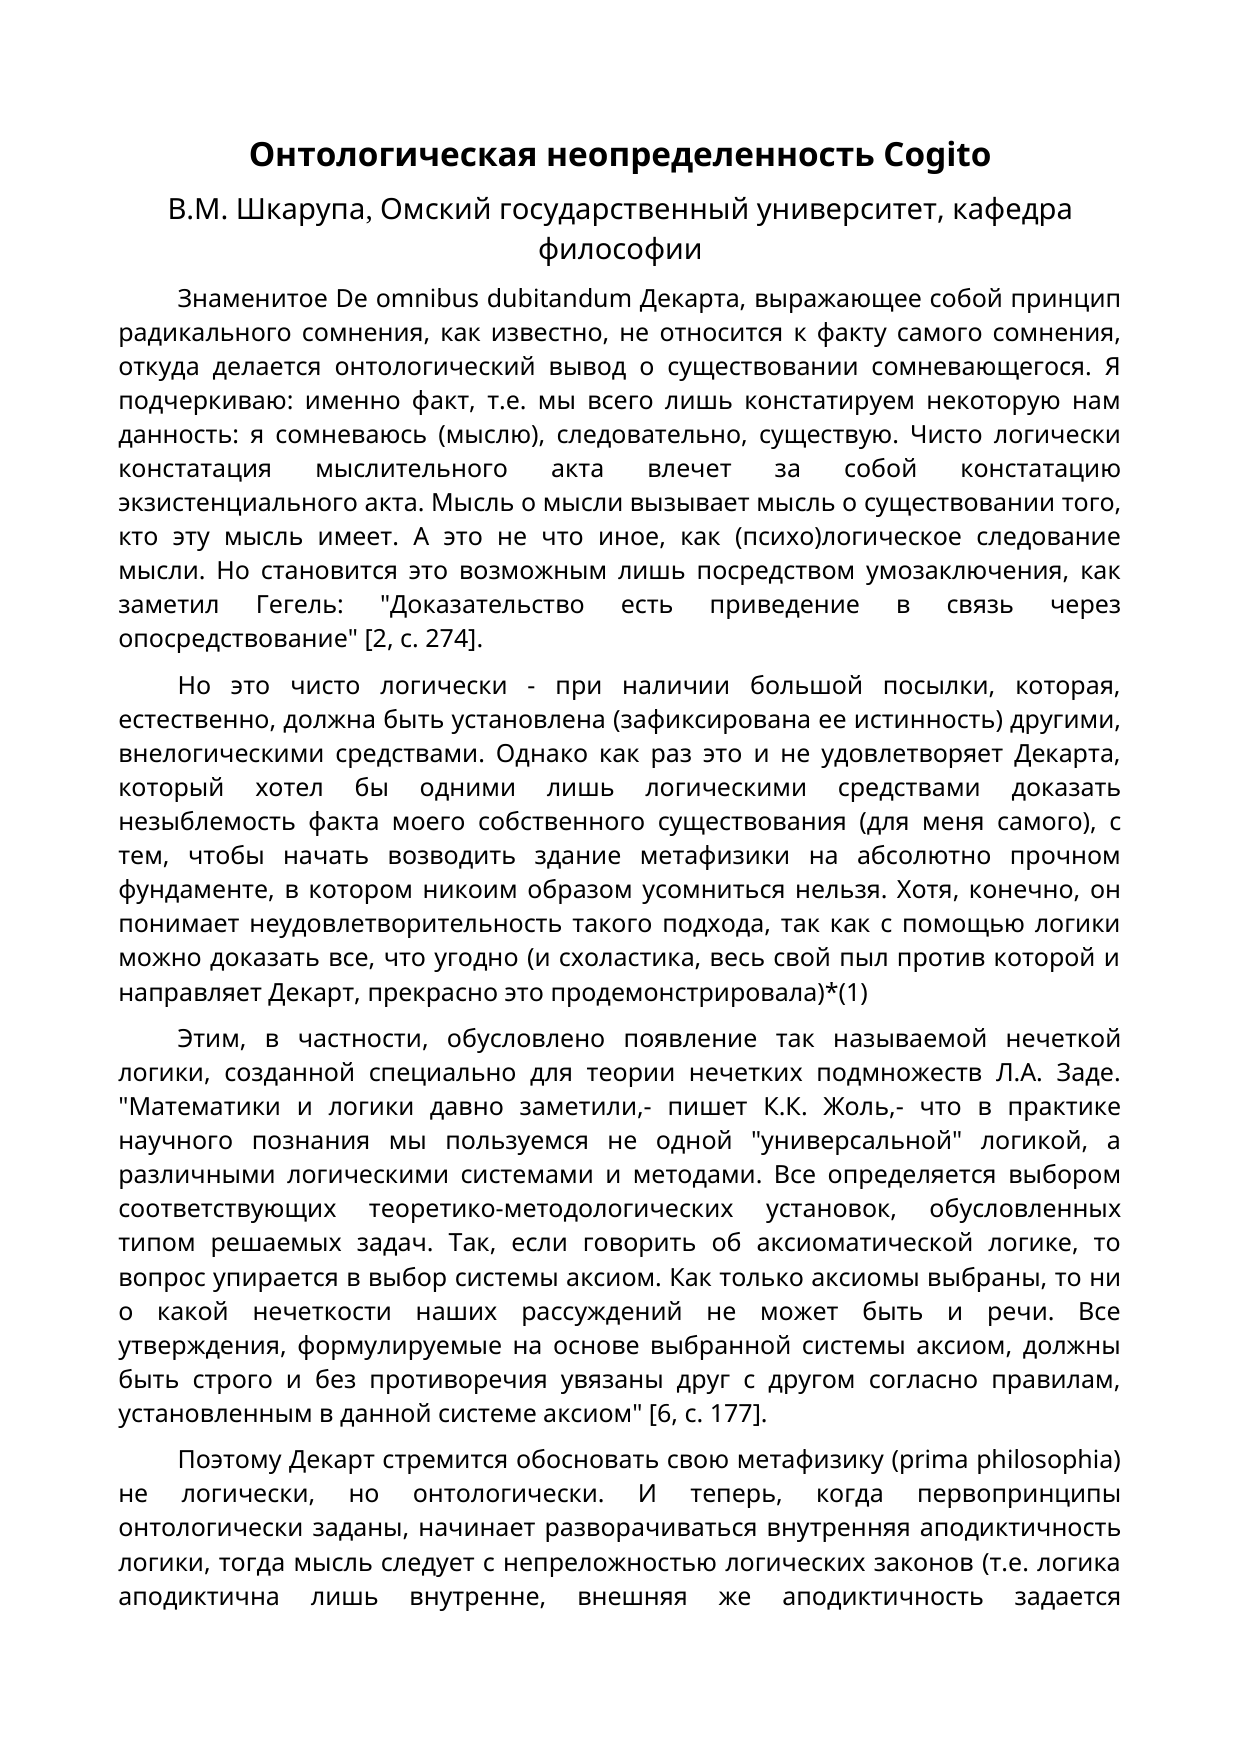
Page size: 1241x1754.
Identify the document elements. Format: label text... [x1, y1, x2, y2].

text Знаменитое De omnibus dubitandum Декарта, выражающее собой принцип радикального сомнения, как известно, не относится к факту самого сомнения, откуда делается онтологический вывод о существовании сомневающегося. Я подчеркиваю: именно факт, т.е. мы всего лишь констатируем некоторую нам данность: я сомневаюсь (мыслю), следовательно, существую. Чисто логически констатация мыслительного акта влечет за собой констатацию экзистенциального акта. Мысль о мысли вызывает мысль о существовании того, кто эту мысль имеет. А это не что иное, как (психо)логическое следование мысли. Но становится это возможным лишь посредством умозаключения, как заметил Гегель: "Доказательство есть приведение в связь через опосредствование" [2, с. 274]. [118, 280, 1122, 655]
text Онтологическая неопределенность Cogito [118, 131, 1122, 176]
text Но это чисто логически - при наличии большой посылки, которая, естественно, должна быть установлена (зафиксирована ее истинность) другими, внелогическими средствами. Однако как раз это и не удовлетворяет Декарта, который хотел бы одними лишь логическими средствами доказать незыблемость факта моего собственного существования (для меня самого), с тем, чтобы начать возводить здание метафизики на абсолютно прочном фундаменте, в котором никоим образом усомниться нельзя. Хотя, конечно, он понимает неудовлетворительность такого подхода, так как с помощью логики можно доказать все, что угодно (и схоластика, весь свой пыл против которой и направляет Декарт, прекрасно это продемонстрировала)*(1) [118, 668, 1122, 1008]
text В.М. Шкарупа, Омский государственный университет, кафедра философии [118, 188, 1122, 268]
text Этим, в частности, обусловлено появление так называемой нечеткой логики, созданной специально для теории нечетких подмножеств Л.А. Заде. "Математики и логики давно заметили,- пишет К.К. Жоль,- что в практике научного познания мы пользуемся не одной "универсальной" логикой, а различными логическими системами и методами. Все определяется выбором соответствующих теоретико-методологических установок, обусловленных типом решаемых задач. Так, если говорить об аксиоматической логике, то вопрос упирается в выбор системы аксиом. Как только аксиомы выбраны, то ни о какой нечеткости наших рассуждений не может быть и речи. Все утверждения, формулируемые на основе выбранной системы аксиом, должны быть строго и без противоречия увязаны друг с другом согласно правилам, установленным в данной системе аксиом" [6, с. 177]. [118, 1021, 1122, 1429]
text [118, 1442, 1122, 1612]
